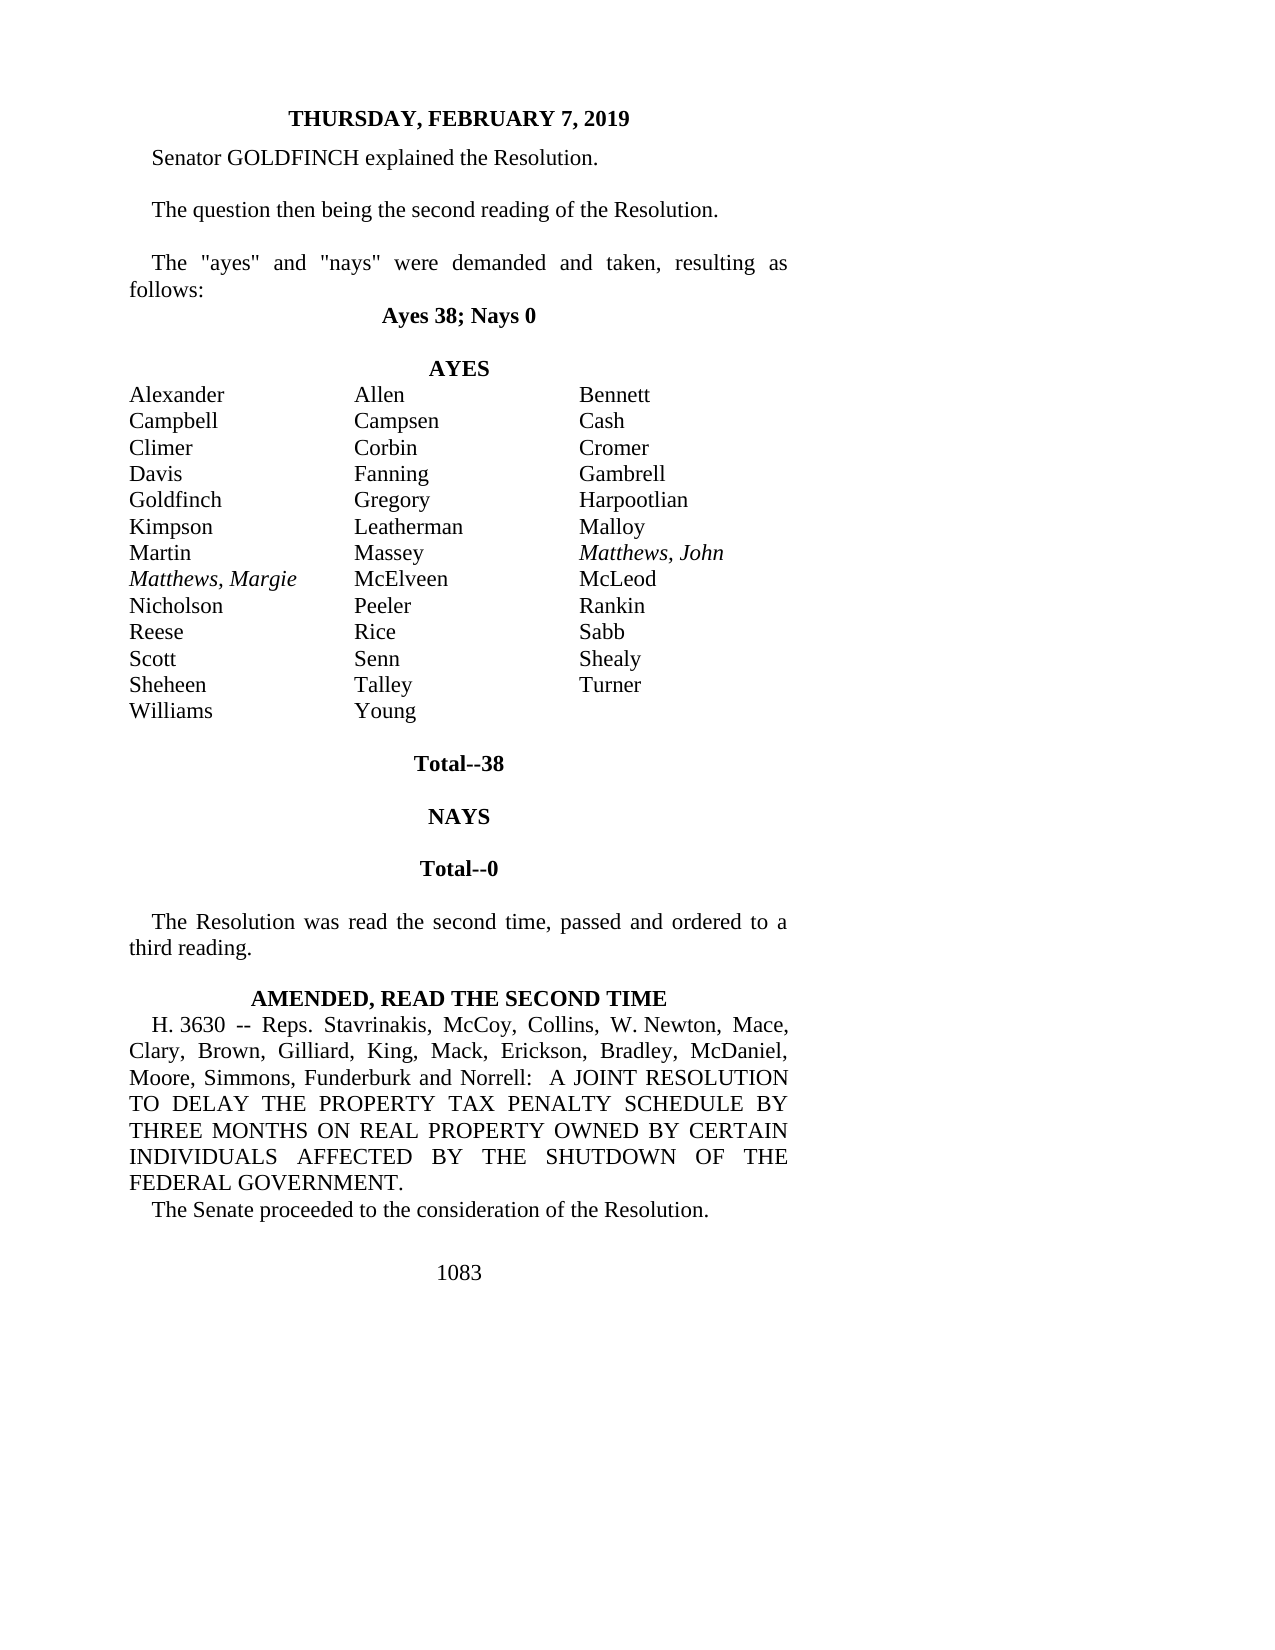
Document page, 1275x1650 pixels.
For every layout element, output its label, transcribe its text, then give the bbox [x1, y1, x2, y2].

text Reese Rice Sabb [129, 618, 789, 644]
text Williams Young [129, 697, 789, 724]
text Senator GOLDFINCH explained the Resolution. [129, 144, 789, 170]
text The Senate proceeded to the consideration of the Resolution. [129, 1196, 789, 1222]
text Total--38 [129, 750, 789, 776]
text Davis Fanning Gambrell [129, 460, 789, 486]
text Martin Massey Matthews, John [129, 539, 789, 566]
text AYES [129, 355, 789, 381]
text Campbell Campsen Cash [129, 407, 789, 434]
text Alexander Allen Bennett [129, 381, 789, 407]
text The "ayes" and "nays" were demanded and taken, resulting as follows: [129, 249, 789, 302]
text Scott Senn Shealy [129, 644, 789, 671]
text The question then being the second reading of the Resolution. [129, 197, 789, 223]
text AMENDED, READ THE SECOND TIME [129, 985, 789, 1011]
text Kimpson Leatherman Malloy [129, 513, 789, 539]
text Sheheen Talley Turner [129, 671, 789, 697]
text Goldfinch Gregory Harpootlian [129, 486, 789, 513]
text The Resolution was read the second time, passed and ordered to a third reading. [129, 908, 789, 961]
text Matthews, Margie McElveen McLeod [129, 566, 789, 592]
text Climer Corbin Cromer [129, 434, 789, 460]
text Ayes 38; Nays 0 [129, 302, 789, 328]
text H. 3630 -- Reps. Stavrinakis, McCoy, Collins, W. Newton, Mace, Clary, Brown, Gilliard, King, Mack, Erickson, Bradley, McDaniel, Moore, Simmons, Funderburk and Norrell: A JOINT RESOLUTION TO DELAY THE PROPERTY TAX PENALTY SCHEDULE BY THREE MONTHS ON REAL PROPERTY OWNED BY CERTAIN INDIVIDUALS AFFECTED BY THE SHUTDOWN OF THE FEDERAL GOVERNMENT. [129, 1011, 789, 1196]
text Nicholson Peeler Rankin [129, 592, 789, 618]
text NAYS [129, 803, 789, 829]
text Total--0 [129, 855, 789, 882]
